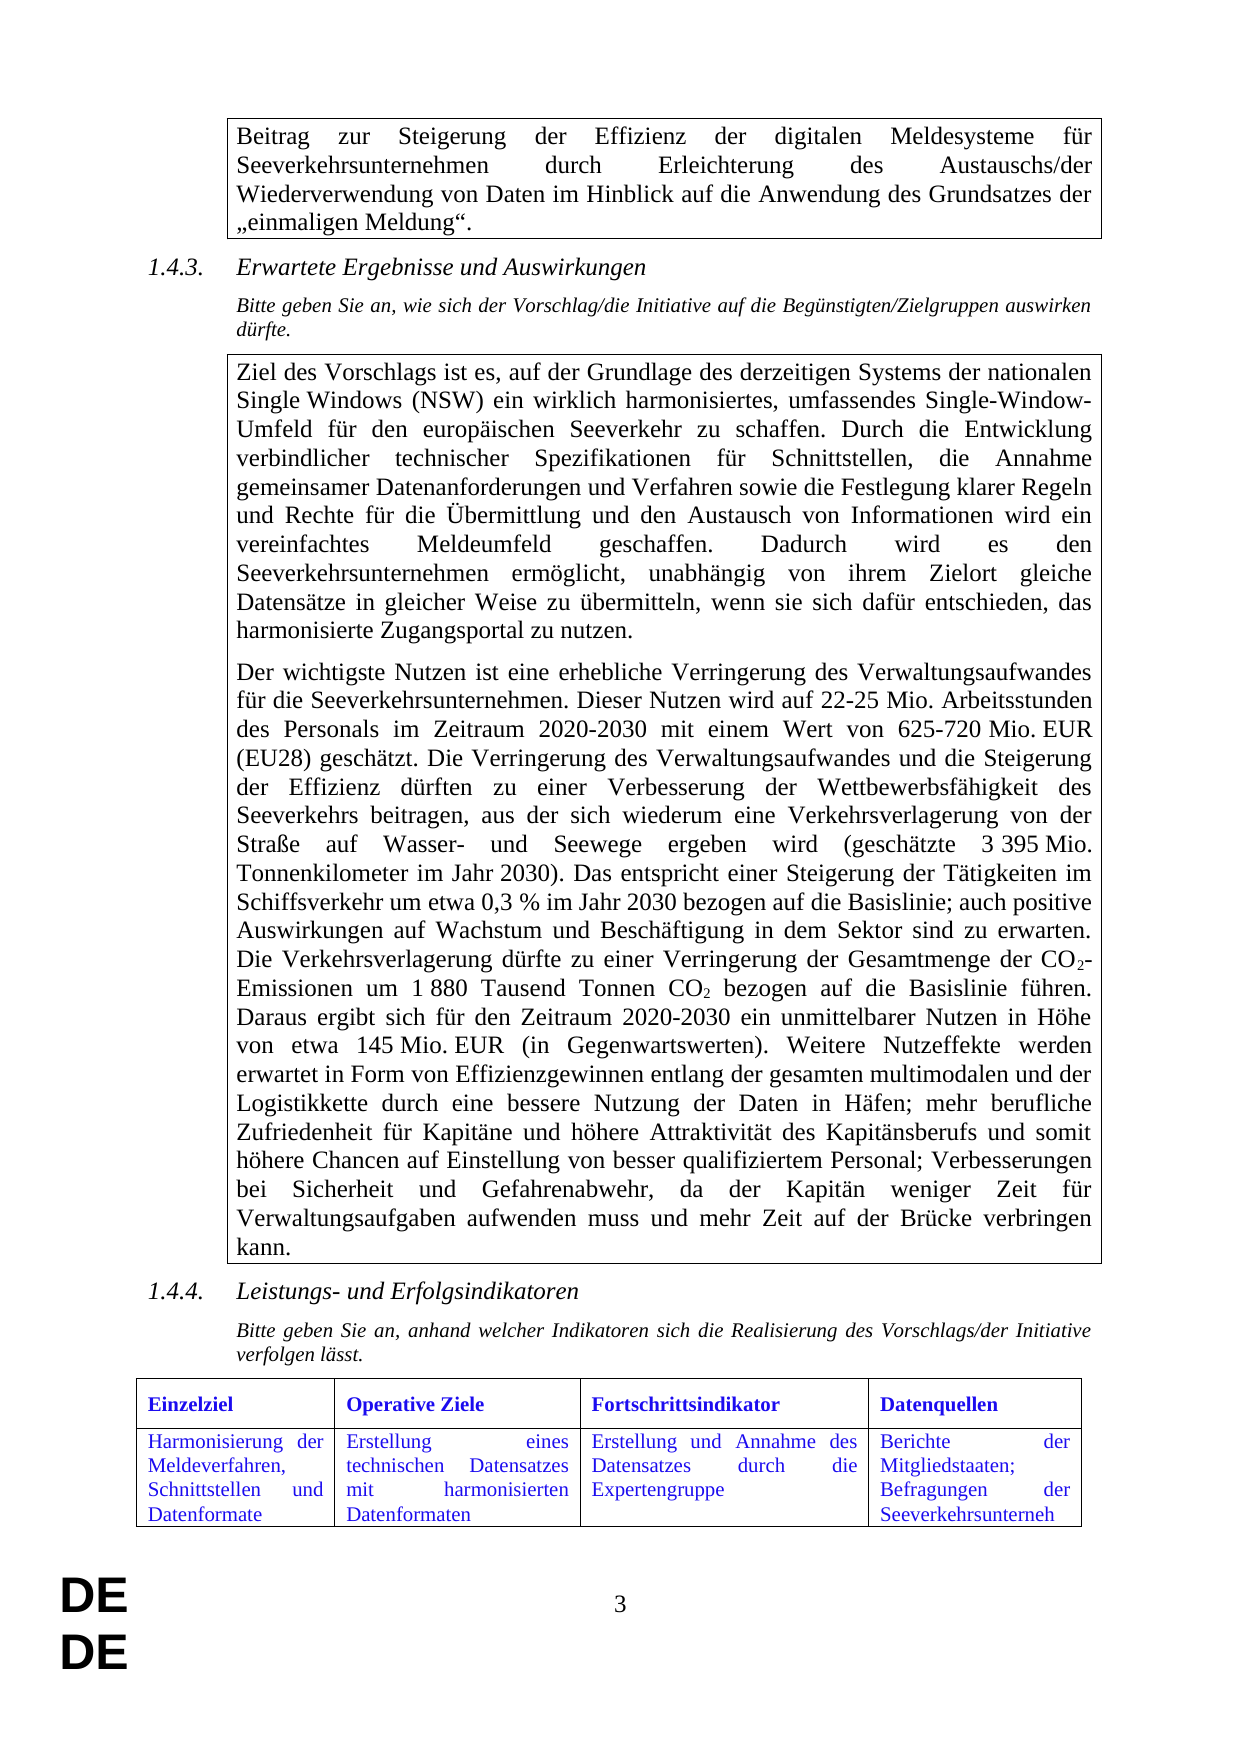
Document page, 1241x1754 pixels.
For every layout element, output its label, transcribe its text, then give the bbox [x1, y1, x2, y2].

text Der wichtigste Nutzen ist eine erhebliche Verringerung des Verwaltungsaufwandes für die Seeverkehrsunternehmen. Dieser Nutzen wird auf 22-25 Mio. Arbeitsstunden des Personals im Zeitraum 2020-2030 mit einem Wert von 625-720 Mio. EUR (EU28) geschätzt. Die Verringerung des Verwaltungsaufwandes und die Steigerung der Effizienz dürften zu einer Verbesserung der Wettbewerbsfähigkeit des Seeverkehrs beitragen, aus der sich wiederum eine Verkehrsverlagerung von der Straße auf Wasser- und Seewege ergeben wird (geschätzte 3 395 Mio. Tonnenkilometer im Jahr 2030). Das entspricht einer Steigerung der Tätigkeiten im Schiffsverkehr um etwa 0,3 % im Jahr 2030 bezogen auf die Basislinie; auch positive Auswirkungen auf Wachstum und Beschäftigung in dem Sektor sind zu erwarten. Die Verkehrsverlagerung dürfte zu einer Verringerung der Gesamtmenge der CO2-Emissionen um 1 880 Tausend Tonnen CO2 bezogen auf die Basislinie führen. Daraus ergibt sich für den Zeitraum 2020-2030 ein unmittelbarer Nutzen in Höhe von etwa 145 Mio. EUR (in Gegenwartswerten). Weitere Nutzeffekte werden erwartet in Form von Effizienzgewinnen entlang der gesamten multimodalen und der Logistikkette durch eine bessere Nutzung der Daten in Häfen; mehr berufliche Zufriedenheit für Kapitäne und höhere Attraktivität des Kapitänsberufs und somit höhere Chancen auf Einstellung von besser qualifiziertem Personal; Verbesserungen bei Sicherheit und Gefahrenabwehr, da der Kapitän weniger Zeit für Verwaltungsaufgaben aufwenden muss und mehr Zeit auf der Brücke verbringen kann. [228, 654, 1101, 1263]
table_header Operative Ziele [335, 1379, 580, 1428]
table_header Einzelziel [137, 1379, 334, 1428]
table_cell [335, 1429, 580, 1526]
text Ziel des Vorschlags ist es, auf der Grundlage des derzeitigen Systems der nationalen Single Windows (NSW) ein wirklich harmonisiertes, umfassendes Single-Window-Umfeld für den europäischen Seeverkehr zu schaffen. Durch die Entwicklung verbindlicher technischer Spezifikationen für Schnittstellen, die Annahme gemeinsamer Datenanforderungen und Verfahren sowie die Festlegung klarer Regeln und Rechte für die Übermittlung und den Austausch von Informationen wird ein vereinfachtes Meldeumfeld geschaffen. Dadurch wird es den Seeverkehrsunternehmen ermöglicht, unabhängig von ihrem Zielort gleiche Datensätze in gleicher Weise zu übermitteln, wenn sie sich dafür entschieden, das harmonisierte Zugangsportal zu nutzen. [228, 355, 1101, 644]
subtitle 1.4.3. Erwartete Ergebnisse und Auswirkungen [148, 252, 1092, 281]
table_header Fortschrittsindikator [581, 1379, 868, 1428]
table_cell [869, 1429, 1081, 1526]
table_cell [137, 1429, 334, 1526]
text Bitte geben Sie an, anhand welcher Indikatoren sich die Realisierung des Vorschlags/der Initiative verfolgen lässt. [236, 1317, 1092, 1366]
text Beitrag zur Steigerung der Effizienz der digitalen Meldesysteme für Seeverkehrsunternehmen durch Erleichterung des Austauschs/der Wiederverwendung von Daten im Hinblick auf die Anwendung des Grundsatzes der „einmaligen Meldung“. [228, 119, 1101, 238]
text Bitte geben Sie an, wie sich der Vorschlag/die Initiative auf die Begünstigten/Zielgruppen auswirken dürfte. [236, 293, 1092, 341]
subtitle 1.4.4. Leistungs- und Erfolgsindikatoren [148, 1276, 1092, 1305]
table_header Datenquellen [869, 1379, 1081, 1428]
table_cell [581, 1429, 868, 1526]
